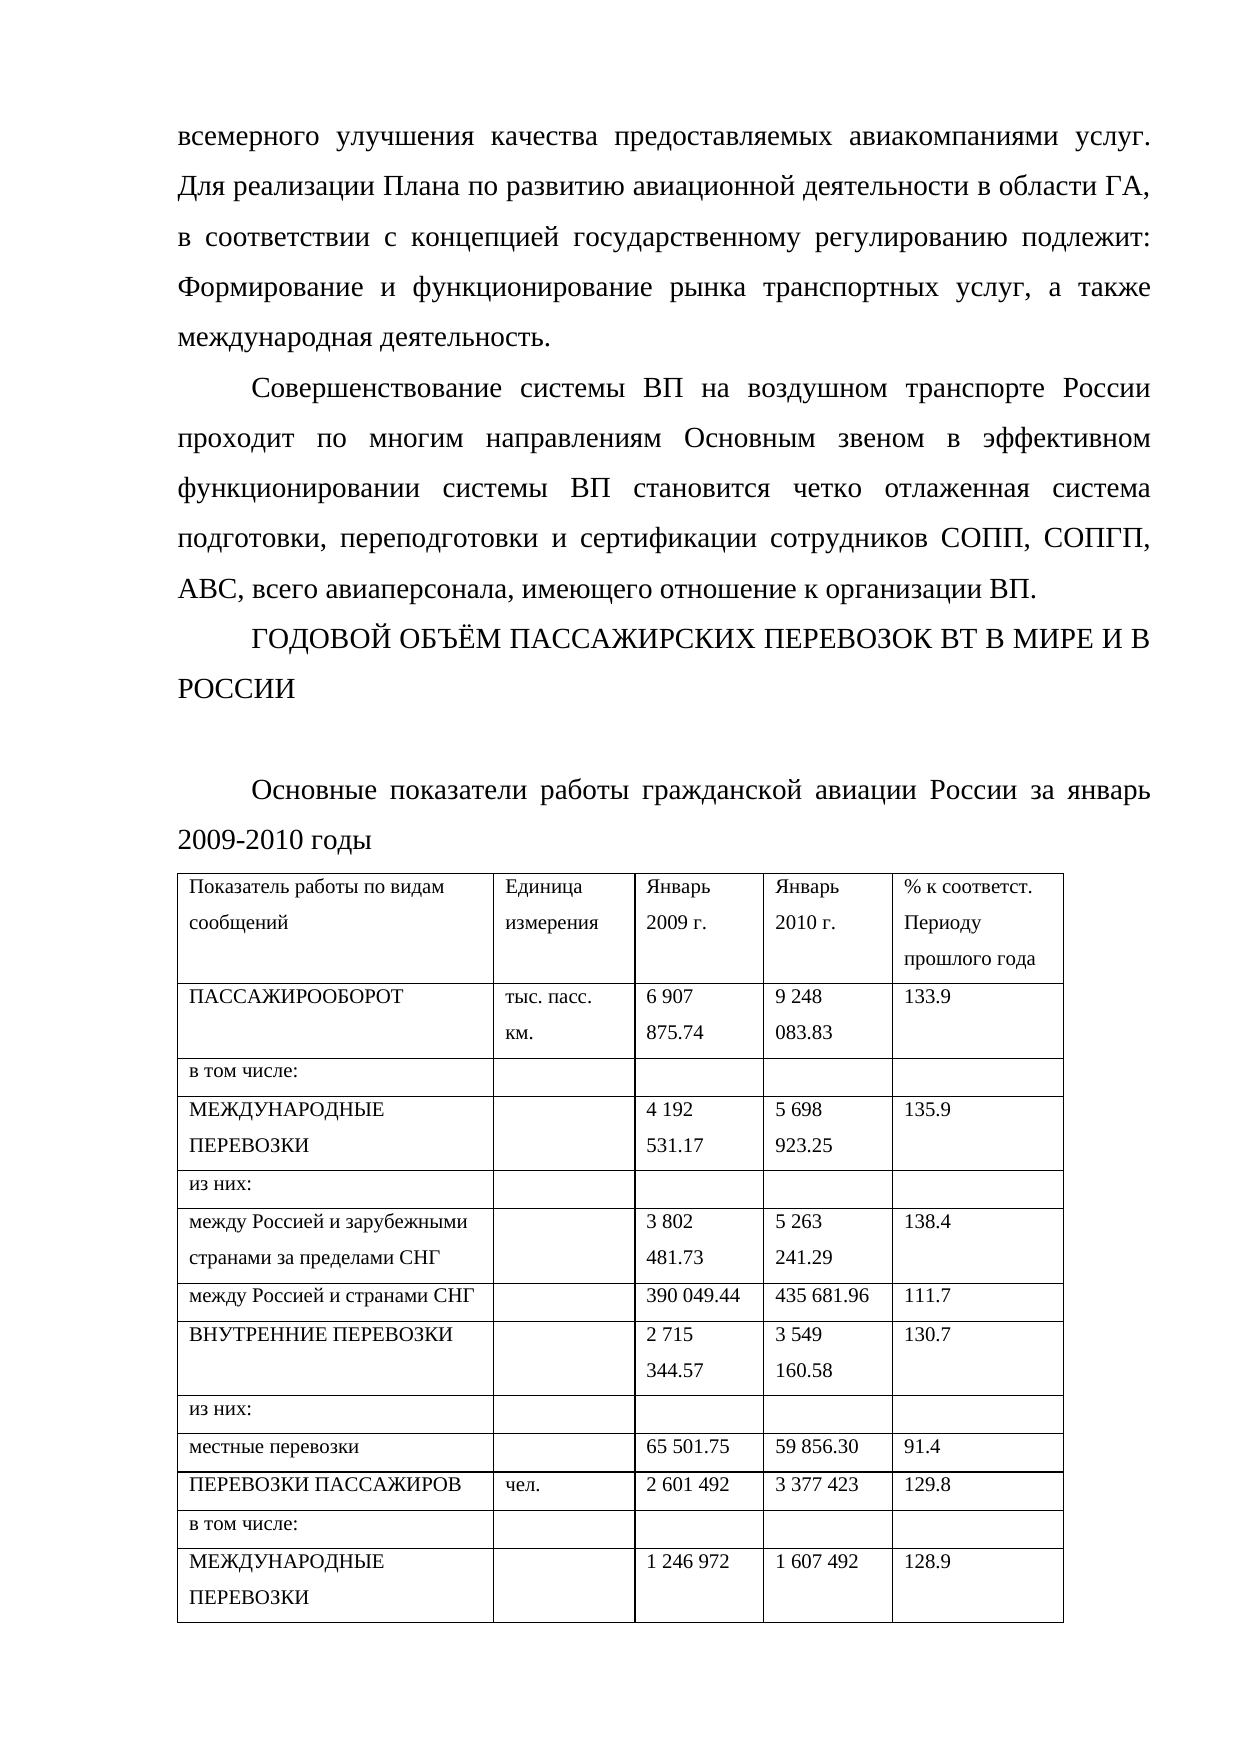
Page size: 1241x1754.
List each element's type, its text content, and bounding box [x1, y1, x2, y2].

table_cell [764, 1059, 892, 1096]
table_cell ВНУТРЕННИЕ ПЕРЕВОЗКИ [178, 1322, 493, 1395]
table_cell [494, 1396, 634, 1433]
table_cell чел. [494, 1473, 634, 1509]
table_cell [636, 1511, 763, 1548]
table_cell 4 192 531.17 [636, 1097, 763, 1170]
table_cell [494, 1059, 634, 1096]
table_cell [893, 1171, 1063, 1208]
table_cell ПАССАЖИРООБОРОТ [178, 984, 493, 1057]
table_cell [494, 1511, 634, 1548]
table_cell [764, 1171, 892, 1208]
table_cell 6 907 875.74 [636, 984, 763, 1057]
table_header Январь 2009 г. [636, 874, 763, 983]
table_cell [494, 1284, 634, 1321]
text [177, 118, 1152, 353]
table_cell [494, 1209, 634, 1282]
table_cell 59 856.30 [764, 1434, 892, 1471]
table_cell [494, 1171, 634, 1208]
table_cell 3 802 481.73 [636, 1209, 763, 1282]
table_cell 2 601 492 [636, 1473, 763, 1509]
table_header Показатель работы по видам сообщений [178, 874, 493, 983]
text Совершенствование системы ВП на воздушном транспорте России проходит по многим направлениям Основным звеном в эффективном функционировании системы ВП становится четко отлаженная система подготовки, переподготовки и сертификации сотрудников СОПП, СОПГП, АВС, всего авиаперсонала, имеющего отношение к организации ВП. [177, 370, 1152, 604]
table_cell [636, 1059, 763, 1096]
table_cell 1 246 972 [636, 1549, 763, 1622]
table_header Единица измерения [494, 874, 634, 983]
table_cell [636, 1171, 763, 1208]
table_cell ПЕРЕВОЗКИ ПАССАЖИРОВ [178, 1473, 493, 1509]
table_cell [893, 1511, 1063, 1548]
table_cell 135.9 [893, 1097, 1063, 1170]
table_cell [893, 1396, 1063, 1433]
table_cell МЕЖДУНАРОДНЫЕ ПЕРЕВОЗКИ [178, 1097, 493, 1170]
table_cell в том числе: [178, 1059, 493, 1096]
table_cell 91.4 [893, 1434, 1063, 1471]
table_cell 435 681.96 [764, 1284, 892, 1321]
table_cell [494, 1434, 634, 1471]
text Основные показатели работы гражданской авиации России за январь 2009-2010 годы [177, 772, 1152, 856]
table_cell 3 377 423 [764, 1473, 892, 1509]
table_cell между Россией и зарубежными странами за пределами СНГ [178, 1209, 493, 1282]
table_cell [636, 1396, 763, 1433]
table_cell из них: [178, 1171, 493, 1208]
table_cell 9 248 083.83 [764, 984, 892, 1057]
table_cell [764, 1396, 892, 1433]
table_cell 133.9 [893, 984, 1063, 1057]
table_cell 130.7 [893, 1322, 1063, 1395]
table_cell 1 607 492 [764, 1549, 892, 1622]
table_cell 5 698 923.25 [764, 1097, 892, 1170]
table_cell 3 549 160.58 [764, 1322, 892, 1395]
table_cell тыс. пасс. км. [494, 984, 634, 1057]
table_cell [494, 1322, 634, 1395]
text Годовой объём пассажирских перевозок ВТ в мире и в России [177, 621, 1152, 705]
table_cell 2 715 344.57 [636, 1322, 763, 1395]
table_cell [893, 1059, 1063, 1096]
table_cell 111.7 [893, 1284, 1063, 1321]
table_cell 138.4 [893, 1209, 1063, 1282]
table_cell в том числе: [178, 1511, 493, 1548]
table_cell [494, 1549, 634, 1622]
table_cell местные перевозки [178, 1434, 493, 1471]
table_cell 5 263 241.29 [764, 1209, 892, 1282]
table_cell 128.9 [893, 1549, 1063, 1622]
table_cell между Россией и странами СНГ [178, 1284, 493, 1321]
table_cell из них: [178, 1396, 493, 1433]
table_cell 129.8 [893, 1473, 1063, 1509]
table_header Январь 2010 г. [764, 874, 892, 983]
table_cell 390 049.44 [636, 1284, 763, 1321]
table_cell 65 501.75 [636, 1434, 763, 1471]
table_header % к соответст. Периоду прошлого года [893, 874, 1063, 983]
table_cell [494, 1097, 634, 1170]
table_cell [764, 1511, 892, 1548]
table_cell МЕЖДУНАРОДНЫЕ ПЕРЕВОЗКИ [178, 1549, 493, 1622]
